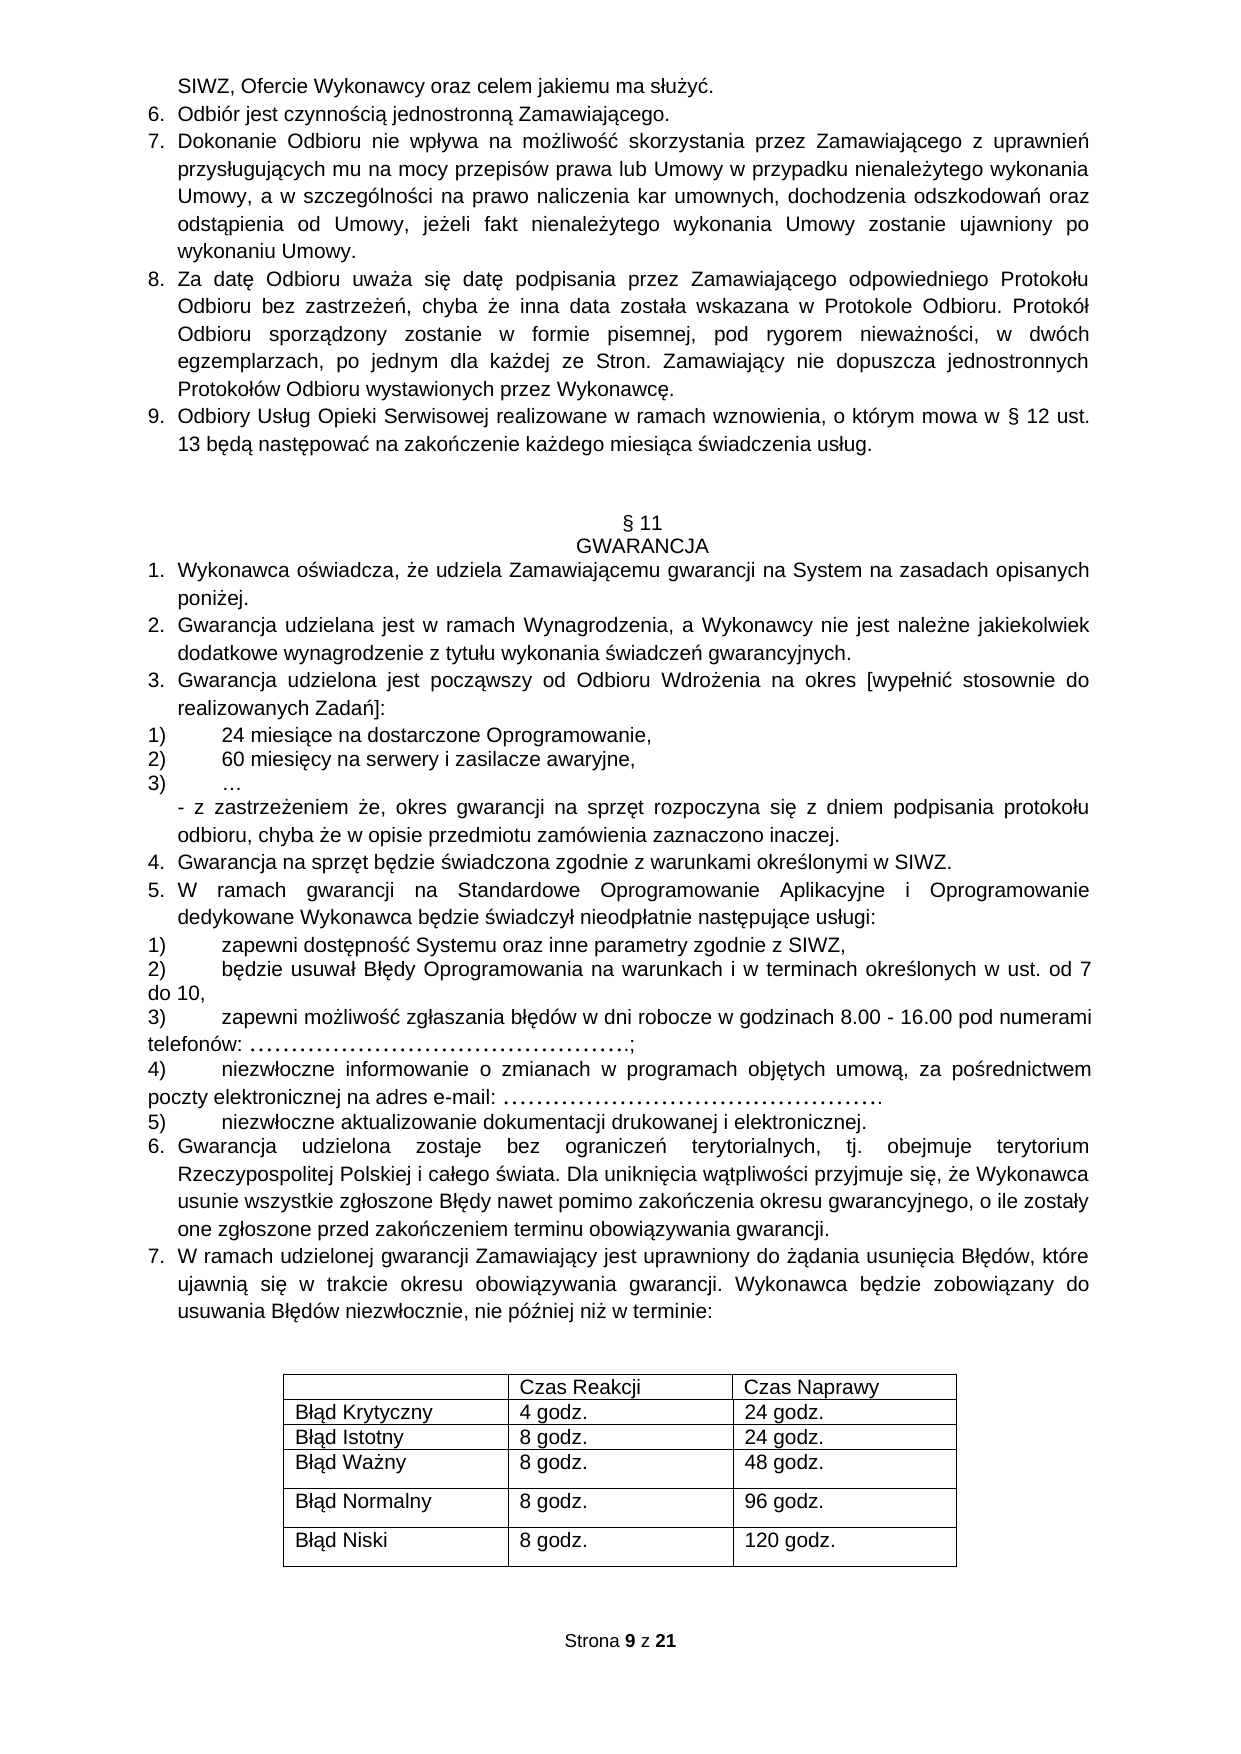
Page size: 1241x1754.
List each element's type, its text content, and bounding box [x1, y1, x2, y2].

table_cell 24 godz. [734, 1425, 956, 1449]
table_cell 24 godz. [734, 1400, 956, 1424]
list będzie usuwał Błędy Oprogramowania na warunkach i w terminach określonych w ust. od 7 do 10, [148, 957, 1093, 1004]
list Za datę Odbioru uważa się datę podpisania przez Zamawiającego odpowiedniego Protokołu Odbioru bez zastrzeżeń, chyba że inna data została wskazana w Protokole Odbioru. Protokół Odbioru sporządzony zostanie w formie pisemnej, pod rygorem nieważności, w dwóch egzemplarzach, po jednym dla każdej ze Stron. Zamawiający nie dopuszcza jednostronnych Protokołów Odbioru wystawionych przez Wykonawcę. [148, 266, 1090, 400]
table_cell 8 godz. [509, 1425, 733, 1449]
text - z zastrzeżeniem że, okres gwarancji na sprzęt rozpoczyna się z dniem podpisania protokołu odbioru, chyba że w opisie przedmiotu zamówienia zaznaczono inaczej. [177, 795, 1090, 847]
list 24 miesiące na dostarczone Oprogramowanie, [148, 723, 1093, 747]
list niezwłoczne informowanie o zmianach w programach objętych umową, za pośrednictwem poczty elektronicznej na adres e-mail: ………………………………………. [148, 1057, 1093, 1110]
list Dokonanie Odbioru nie wpływa na możliwość skorzystania przez Zamawiającego z uprawnień przysługujących mu na mocy przepisów prawa lub Umowy w przypadku nienależytego wykonania Umowy, a w szczególności na prawo naliczenia kar umownych, dochodzenia odszkodowań oraz odstąpienia od Umowy, jeżeli fakt nienależytego wykonania Umowy zostanie ujawniony po wykonaniu Umowy. [148, 129, 1090, 263]
list Gwarancja udzielona jest począwszy od Odbioru Wdrożenia na okres [wypełnić stosownie do realizowanych Zadań]: [148, 668, 1090, 720]
list Gwarancja udzielona zostaje bez ograniczeń terytorialnych, tj. obejmuje terytorium Rzeczypospolitej Polskiej i całego świata. Dla uniknięcia wątpliwości przyjmuje się, że Wykonawca usunie wszystkie zgłoszone Błędy nawet pomimo zakończenia okresu gwarancyjnego, o ile zostały one zgłoszone przed zakończeniem terminu obowiązywania gwarancji. [148, 1134, 1090, 1240]
list W ramach udzielonej gwarancji Zamawiający jest uprawniony do żądania usunięcia Błędów, które ujawnią się w trakcie okresu obowiązywania gwarancji. Wykonawca będzie zobowiązany do usuwania Błędów niezwłocznie, nie później niż w terminie: [148, 1244, 1090, 1323]
list W ramach gwarancji na Standardowe Oprogramowanie Aplikacyjne i Oprogramowanie dedykowane Wykonawca będzie świadczył nieodpłatnie następujące usługi: [148, 878, 1090, 929]
table_header [284, 1375, 508, 1399]
table_cell Błąd Ważny [284, 1450, 508, 1488]
table_cell 48 godz. [734, 1450, 956, 1488]
list Gwarancja na sprzęt będzie świadczona zgodnie z warunkami określonymi w SIWZ. [148, 850, 1090, 874]
table_cell 8 godz. [509, 1528, 733, 1566]
text § 11 [192, 510, 1093, 534]
list 60 miesięcy na serwery i zasilacze awaryjne, [148, 747, 1093, 771]
list zapewni możliwość zgłaszania błędów w dni robocze w godzinach 8.00 - 16.00 pod numerami telefonów: ……………………………………….; [148, 1004, 1093, 1057]
table_cell Błąd Krytyczny [284, 1400, 508, 1424]
list Gwarancja udzielana jest w ramach Wynagrodzenia, a Wykonawcy nie jest należne jakiekolwiek dodatkowe wynagrodzenie z tytułu wykonania świadczeń gwarancyjnych. [148, 613, 1090, 665]
table_cell Błąd Normalny [284, 1489, 508, 1527]
list … [148, 771, 1093, 795]
text GWARANCJA [192, 534, 1093, 558]
list Wykonawca oświadcza, że udziela Zamawiającemu gwarancji na System na zasadach opisanych poniżej. [148, 558, 1090, 610]
table_cell 8 godz. [509, 1489, 733, 1527]
list Odbiór jest czynnością jednostronną Zamawiającego. [148, 101, 1090, 125]
table_cell 8 godz. [509, 1450, 733, 1488]
table_cell Błąd Istotny [284, 1425, 508, 1449]
table_cell 96 godz. [734, 1489, 956, 1527]
table_cell 4 godz. [509, 1400, 733, 1424]
list Odbiory Usług Opieki Serwisowej realizowane w ramach wznowienia, o którym mowa w § 12 ust. 13 będą następować na zakończenie każdego miesiąca świadczenia usług. [148, 404, 1090, 455]
list zapewni dostępność Systemu oraz inne parametry zgodnie z SIWZ, [148, 933, 1093, 957]
table_cell 120 godz. [734, 1528, 956, 1566]
table_header Czas Reakcji [509, 1375, 732, 1399]
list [148, 74, 1090, 98]
table_cell Błąd Niski [284, 1528, 508, 1566]
list niezwłoczne aktualizowanie dokumentacji drukowanej i elektronicznej. [148, 1110, 1093, 1134]
table_header Czas Naprawy [733, 1375, 956, 1399]
